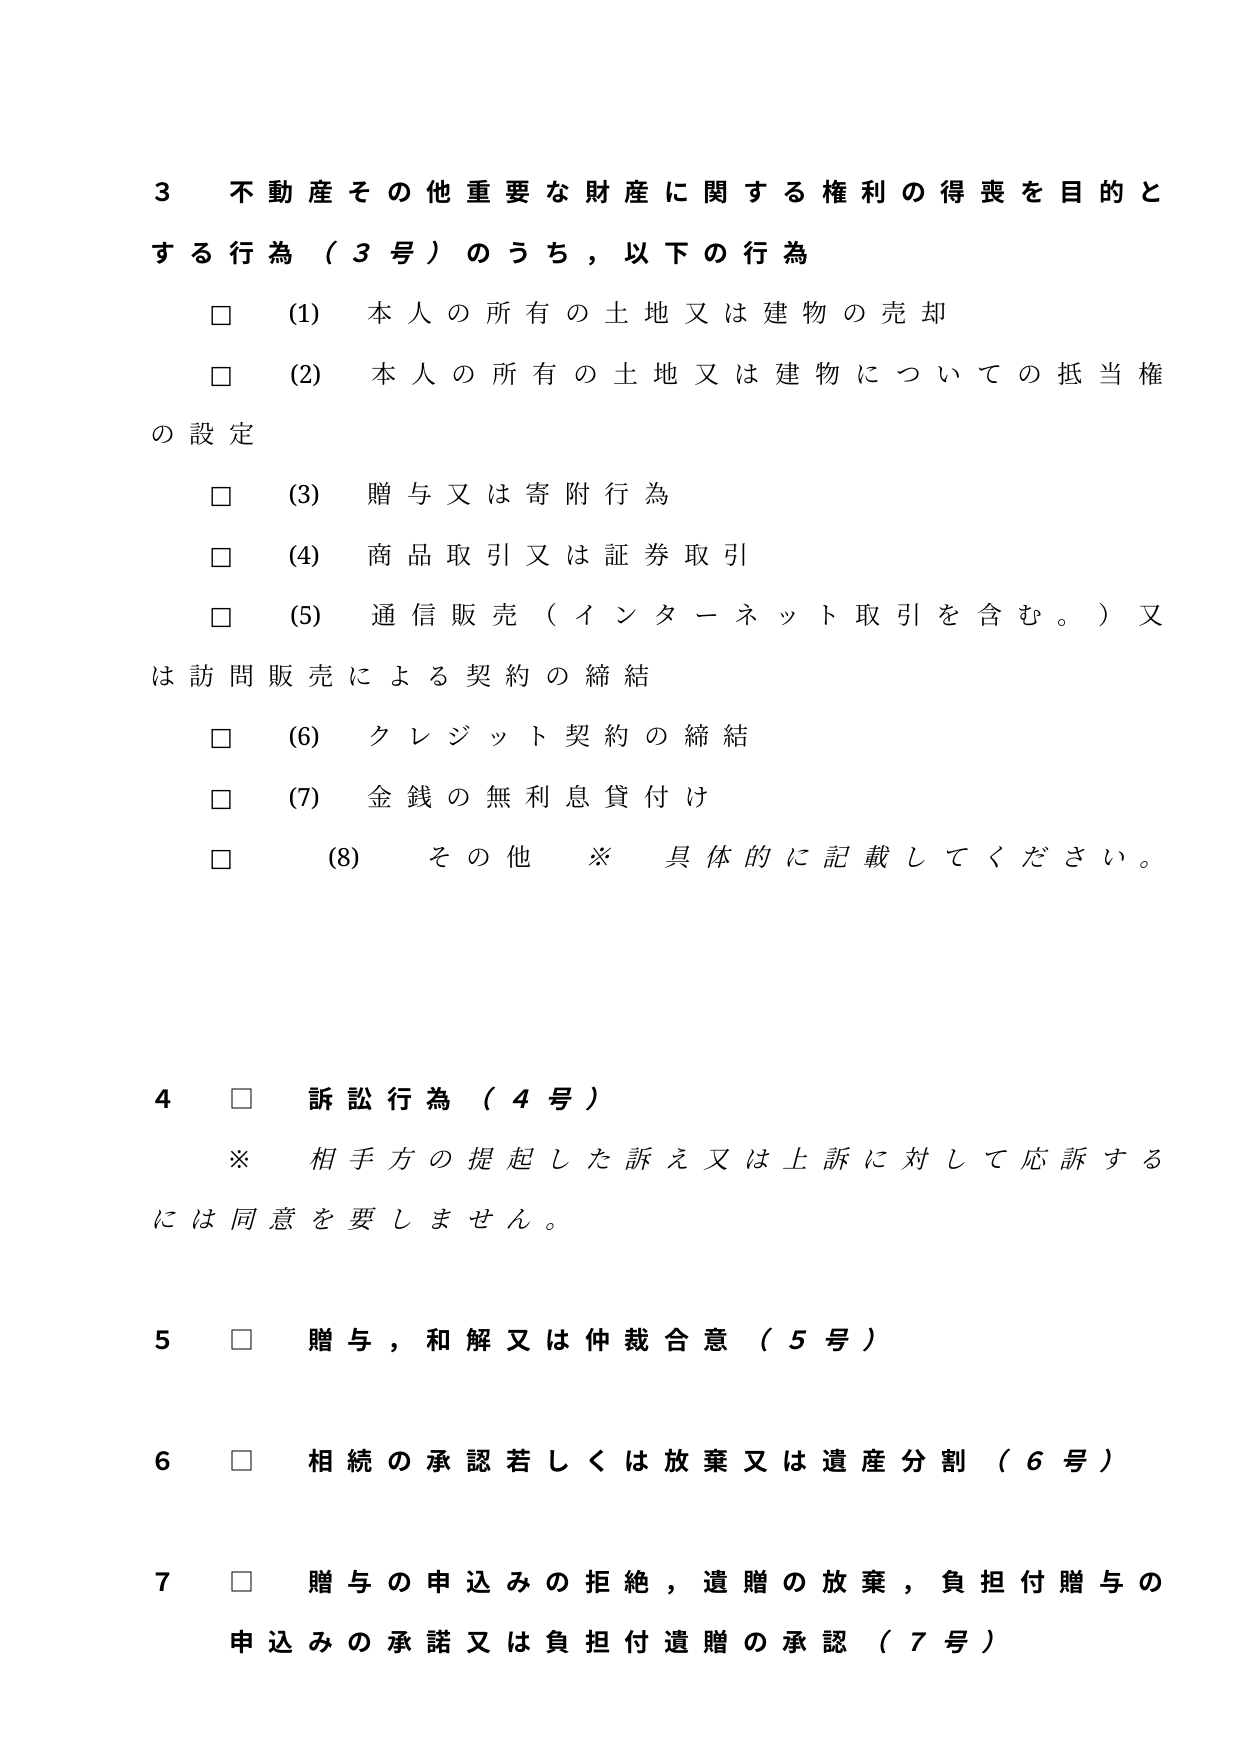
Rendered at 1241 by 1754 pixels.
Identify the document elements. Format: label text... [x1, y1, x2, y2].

text □ (2) 本人の所有の土地又は建物についての抵当権の設定 [150, 342, 1179, 463]
text □ (7) 金銭の無利息貸付け [150, 765, 1179, 825]
text ４ □ 訴訟行為（４号） [150, 1067, 1179, 1127]
text □ (3) 贈与又は寄附行為 [150, 463, 1179, 523]
text ６ □ 相続の承認若しくは放棄又は遺産分割（６号） [150, 1429, 1179, 1490]
text □ (6) クレジット契約の締結 [150, 704, 1179, 765]
text □ (5) 通信販売（インターネット取引を含む。）又は訪問販売による契約の締結 [150, 584, 1179, 704]
text ５ □ 贈与，和解又は仲裁合意（５号） [150, 1309, 1179, 1369]
text □ (1) 本人の所有の土地又は建物の売却 [150, 282, 1179, 342]
text ７ □ 贈与の申込みの拒絶，遺贈の放棄，負担付贈与の申込みの承諾又は負担付遺贈の承認（７号） [149, 1550, 1179, 1671]
text □ (4) 商品取引又は証券取引 [150, 523, 1179, 584]
text ３ 不動産その他重要な財産に関する権利の得喪を目的とする行為（３号）のうち，以下の行為 [150, 161, 1179, 282]
text ※ 相手方の提起した訴え又は上訴に対して応訴するには同意を要しません。 [150, 1127, 1179, 1248]
text □ (8) その他 ※ 具体的に記載してください。 [150, 825, 1179, 886]
